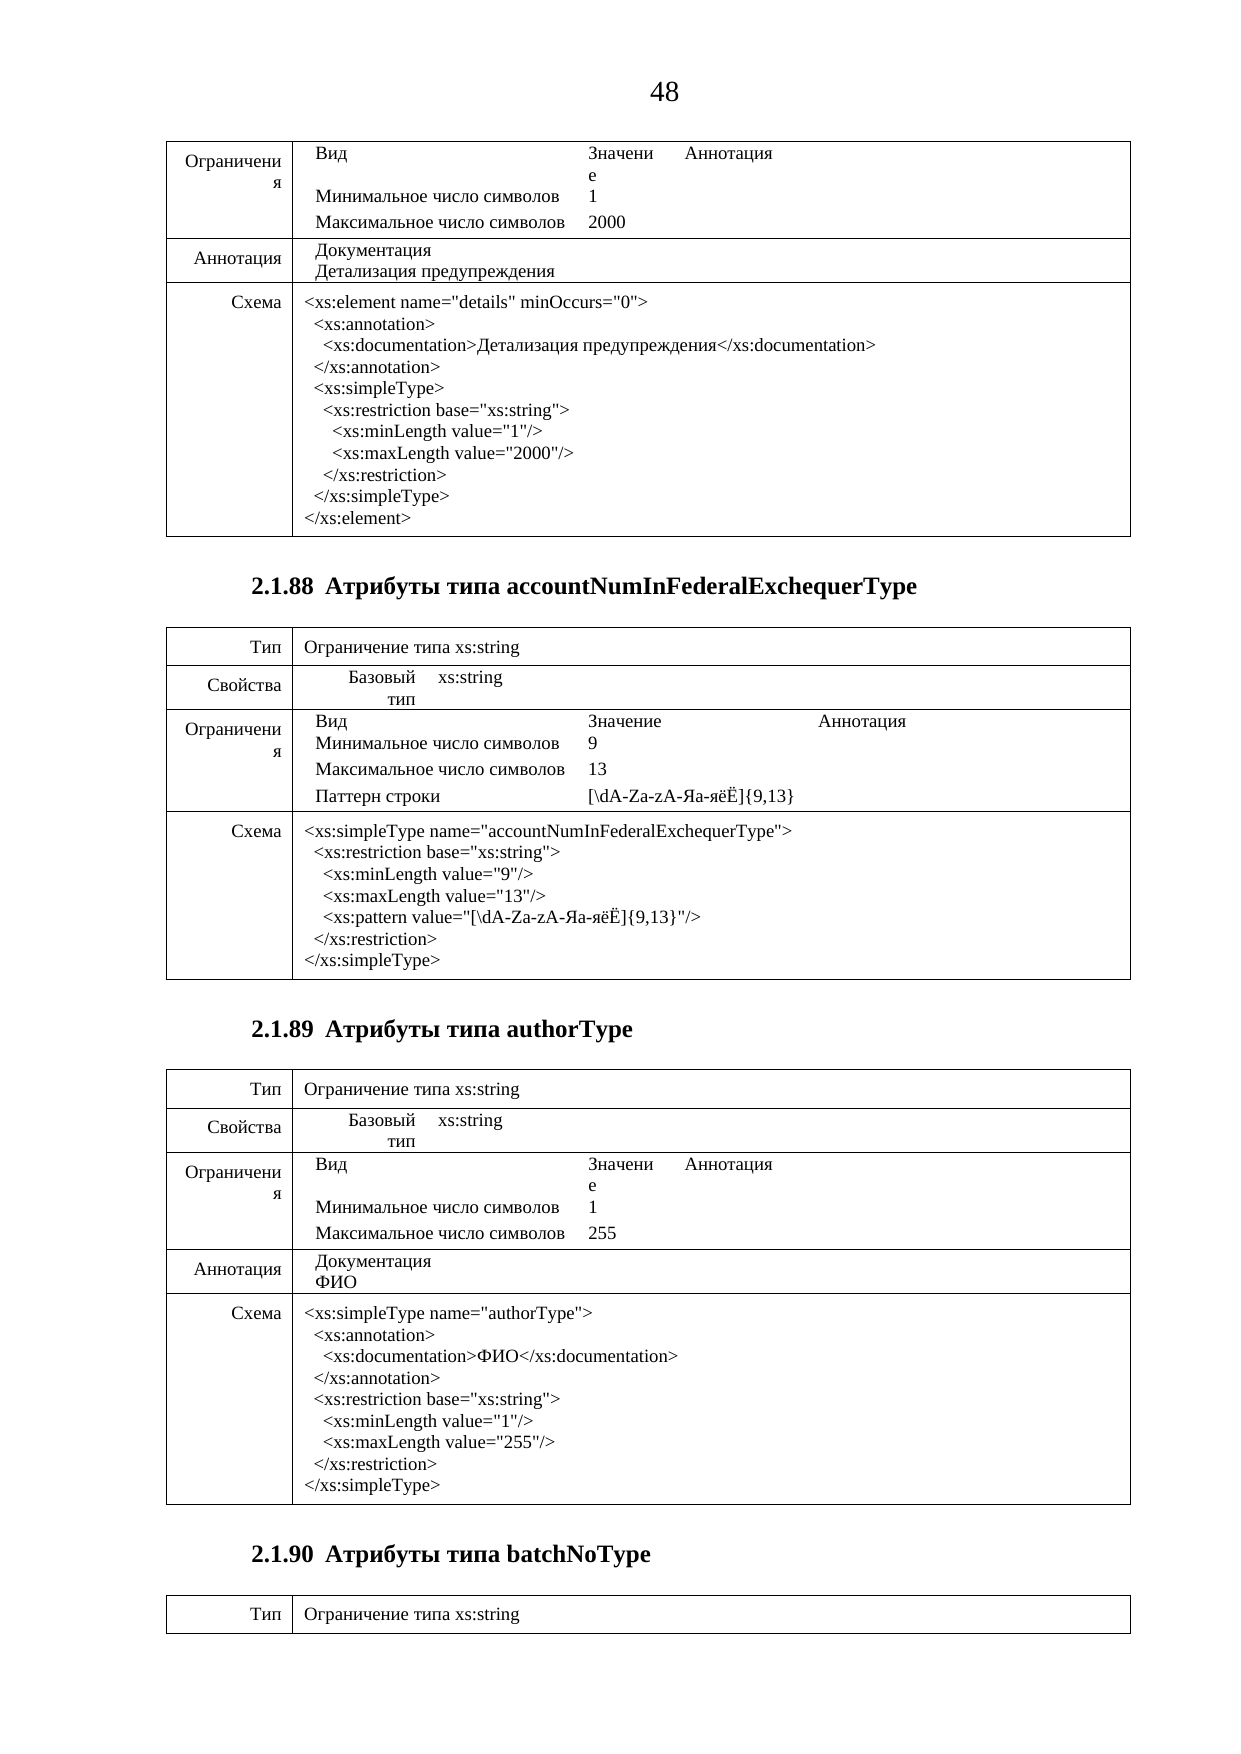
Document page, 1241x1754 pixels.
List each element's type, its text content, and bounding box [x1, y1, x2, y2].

table_cell [293, 1153, 1130, 1249]
table_cell Ограничения [167, 1153, 292, 1249]
table_cell Аннотация [167, 239, 292, 282]
table_header Тип [167, 1596, 292, 1633]
table_cell <xs:simpleType name="accountNumInFederalExchequerType"> <xs:restriction base="xs:string"> <xs:minLength value="9"/> <xs:maxLength value="13"/> <xs:pattern value="[\dA-Za-zА-Яа-яёЁ]{9,13}"/> </xs:restriction> </xs:simpleType> [293, 812, 1130, 978]
table_cell Свойства [167, 1109, 292, 1152]
table_cell Схема [167, 812, 292, 978]
table_header Ограничение типа xs:string [293, 1596, 1130, 1633]
table_cell [293, 1109, 1130, 1152]
table_cell [293, 1250, 1130, 1293]
table_cell [293, 666, 1130, 709]
list Атрибуты типа batchNoType [177, 1539, 1152, 1568]
table_cell Схема [167, 1294, 292, 1504]
table_header Ограничение типа xs:string [293, 1070, 1130, 1107]
list Атрибуты типа accountNumInFederalExchequerType [177, 571, 1152, 600]
table_cell [293, 710, 1130, 811]
table_cell [293, 142, 1130, 238]
table_cell [293, 239, 1130, 282]
table_cell Аннотация [167, 1250, 292, 1293]
table_cell <xs:element name="details" minOccurs="0"> <xs:annotation> <xs:documentation>Детализация предупреждения</xs:documentation> </xs:annotation> <xs:simpleType> <xs:restriction base="xs:string"> <xs:minLength value="1"/> <xs:maxLength value="2000"/> </xs:restriction> </xs:simpleType> </xs:element> [293, 283, 1130, 536]
table_cell Ограничения [167, 710, 292, 811]
table_cell Схема [167, 283, 292, 536]
table_cell <xs:simpleType name="authorType"> <xs:annotation> <xs:documentation>ФИО</xs:documentation> </xs:annotation> <xs:restriction base="xs:string"> <xs:minLength value="1"/> <xs:maxLength value="255"/> </xs:restriction> </xs:simpleType> [293, 1294, 1130, 1504]
list Атрибуты типа authorType [177, 1014, 1152, 1042]
table_header Тип [167, 628, 292, 665]
table_header Ограничение типа xs:string [293, 628, 1130, 665]
table_cell Свойства [167, 666, 292, 709]
table_cell Ограничения [167, 142, 292, 238]
table_header Тип [167, 1070, 292, 1107]
